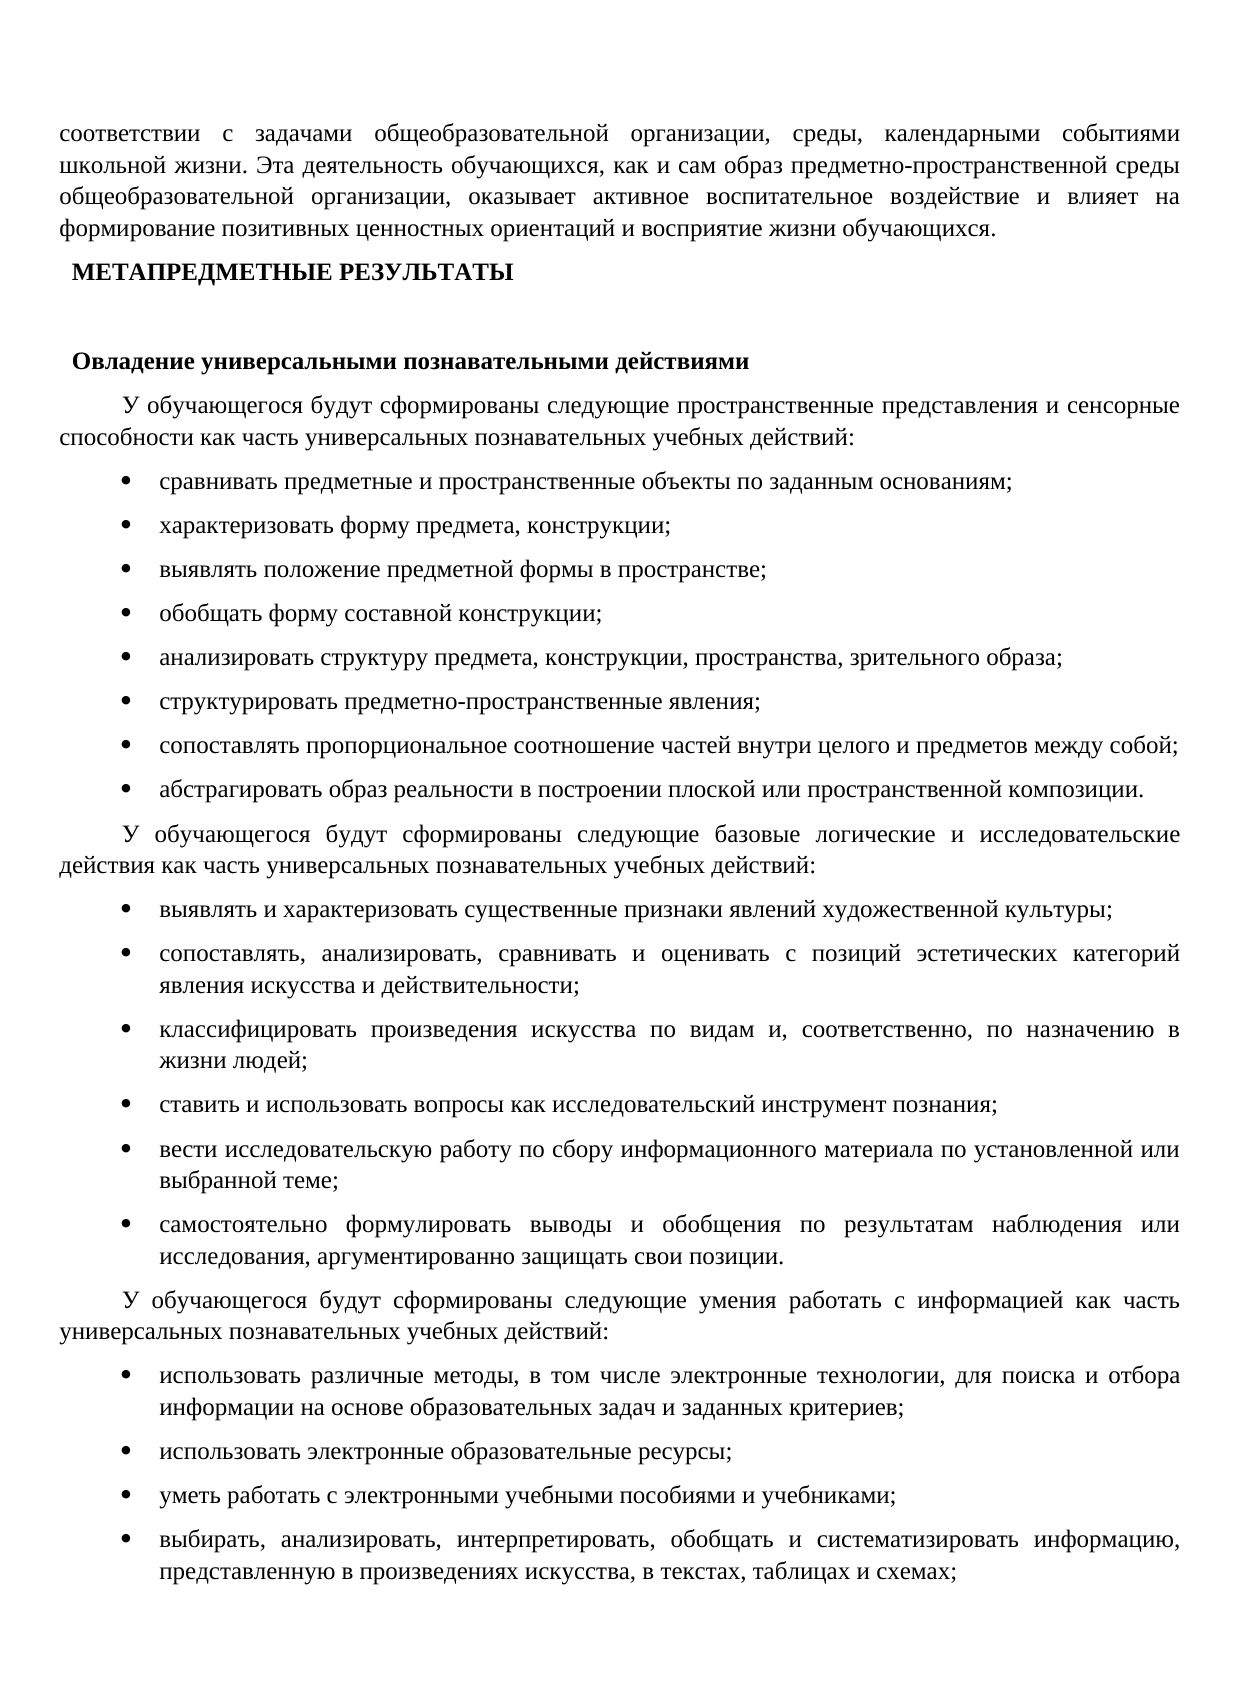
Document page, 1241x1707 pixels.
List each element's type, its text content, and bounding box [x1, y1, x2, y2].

list выявлять положение предметной формы в пространстве; [122, 554, 1181, 583]
text У обучающегося будут сформированы следующие умения работать с информацией как часть универсальных познавательных учебных действий: [59, 1285, 1181, 1345]
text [59, 118, 1181, 242]
list самостоятельно формулировать выводы и обобщения по результатам наблюдения или исследования, аргументированно защищать свои позиции. [122, 1209, 1181, 1269]
list характеризовать форму предмета, конструкции; [122, 510, 1181, 539]
list сравнивать предметные и пространственные объекты по заданным основаниям; [122, 466, 1181, 495]
list использовать электронные образовательные ресурсы; [122, 1436, 1181, 1465]
list классифицировать произведения искусства по видам и, соответственно, по назначению в жизни людей; [122, 1014, 1181, 1074]
text Овладение универсальными познавательными действиями [72, 346, 1181, 375]
text У обучающегося будут сформированы следующие базовые логические и исследовательские действия как часть универсальных познавательных учебных действий: [59, 819, 1181, 879]
list анализировать структуру предмета, конструкции, пространства, зрительного образа; [122, 642, 1181, 671]
list выбирать, анализировать, интерпретировать, обобщать и систематизировать информацию, представленную в произведениях искусства, в текстах, таблицах и схемах; [122, 1524, 1181, 1584]
list обобщать форму составной конструкции; [122, 598, 1181, 627]
list сопоставлять пропорциональное соотношение частей внутри целого и предметов между собой; [122, 731, 1181, 759]
list использовать различные методы, в том числе электронные технологии, для поиска и отбора информации на основе образовательных задач и заданных критериев; [122, 1361, 1181, 1421]
text У обучающегося будут сформированы следующие пространственные представления и сенсорные способности как часть универсальных познавательных учебных действий: [59, 391, 1181, 451]
list вести исследовательскую работу по сбору информационного материала по установленной или выбранной теме; [122, 1134, 1181, 1194]
list абстрагировать образ реальности в построении плоской или пространственной композиции. [122, 774, 1181, 803]
list ставить и использовать вопросы как исследовательский инструмент познания; [122, 1089, 1181, 1118]
list выявлять и характеризовать существенные признаки явлений художественной культуры; [122, 894, 1181, 923]
list сопоставлять, анализировать, сравнивать и оценивать с позиций эстетических категорий явления искусства и действительности; [122, 938, 1181, 999]
text МЕТАПРЕДМЕТНЫЕ РЕЗУЛЬТАТЫ [72, 257, 1181, 286]
list уметь работать с электронными учебными пособиями и учебниками; [122, 1480, 1181, 1509]
list структурировать предметно-пространственные явления; [122, 686, 1181, 715]
